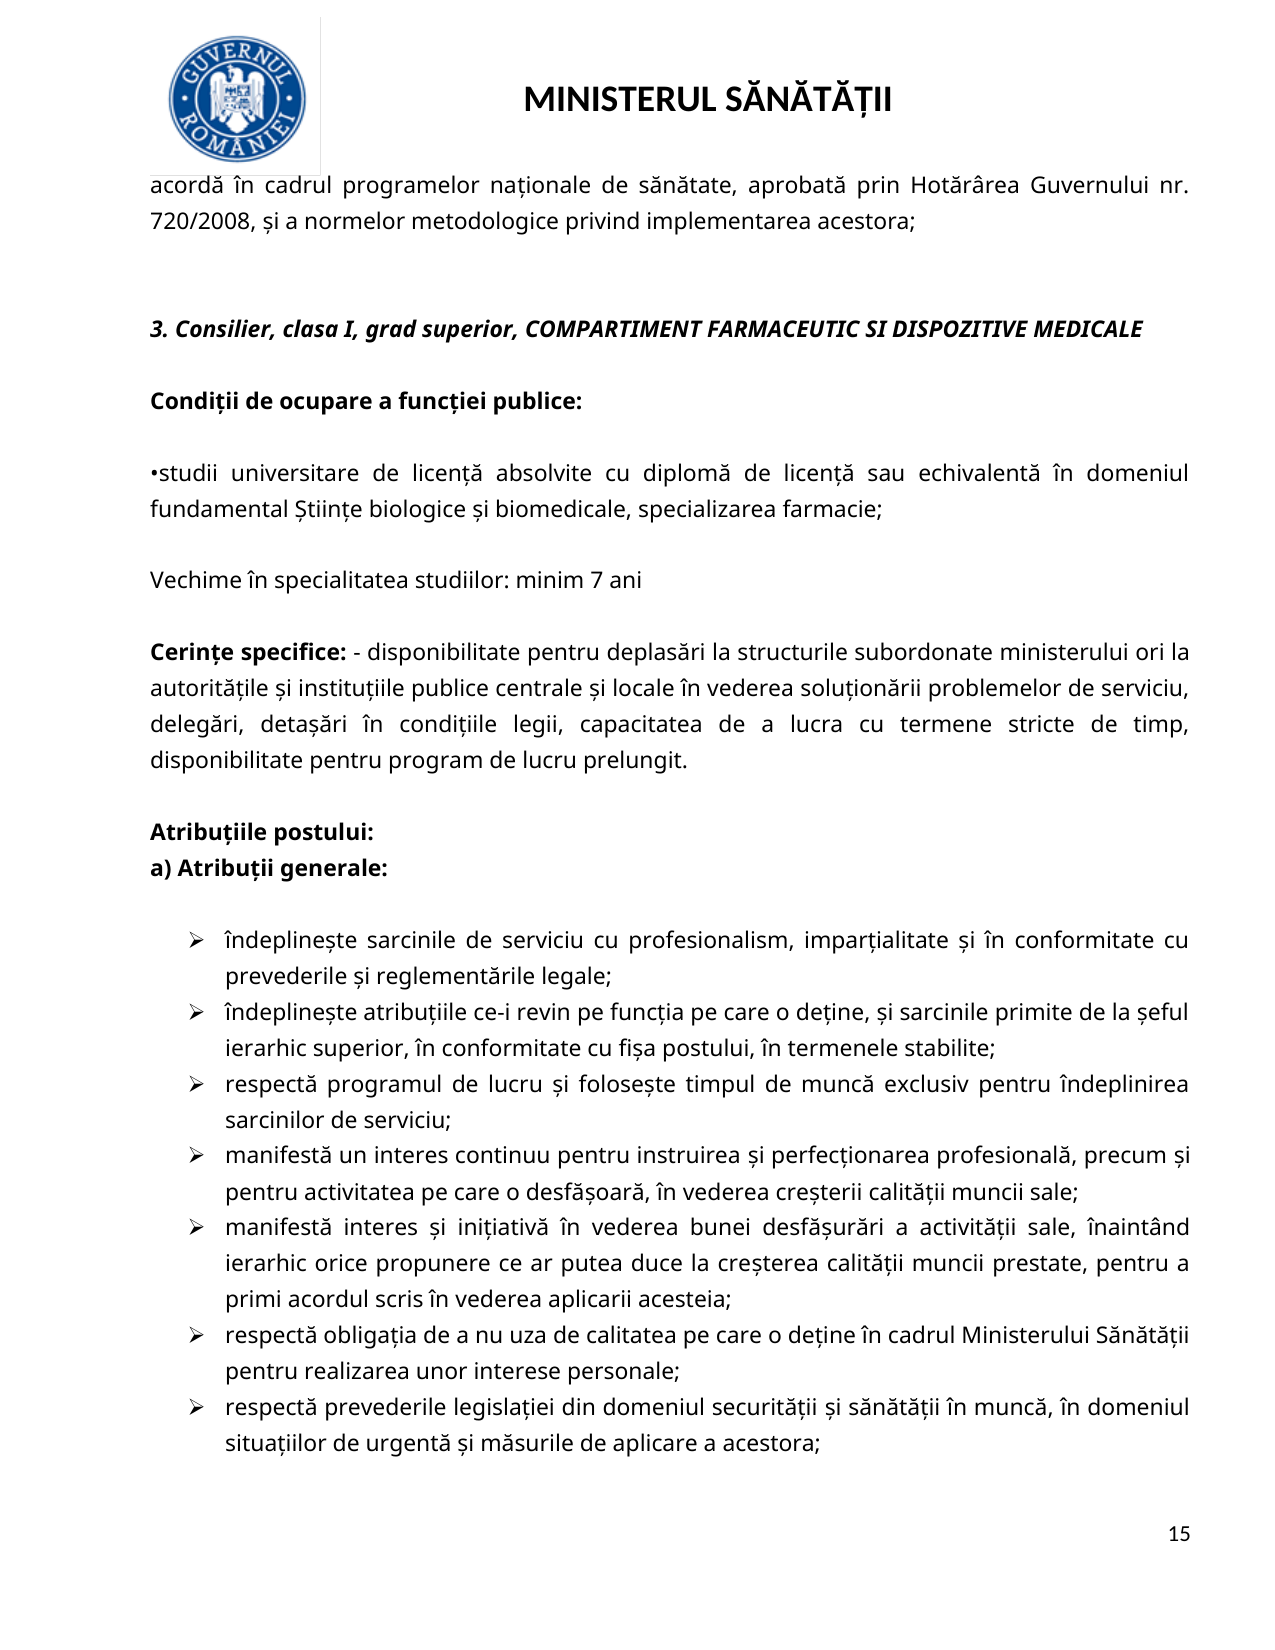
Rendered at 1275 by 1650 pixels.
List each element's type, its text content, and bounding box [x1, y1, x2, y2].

list îndeplinește atribuțiile ce-i revin pe funcția pe care o deține, și sarcinile primite de la șeful ierarhic superior, în conformitate cu fișa postului, în termenele stabilite; [187, 996, 1191, 1063]
list manifestă interes și inițiativă în vederea bunei desfăşurări a activității sale, înaintând ierarhic orice propunere ce ar putea duce la creşterea calităţii muncii prestate, pentru a primi acordul scris în vederea aplicarii acesteia; [187, 1211, 1191, 1314]
text •studii universitare de licență absolvite cu diplomă de licență sau echivalentă în domeniul fundamental Științe biologice și biomedicale, specializarea farmacie; [150, 457, 1191, 524]
list respectă programul de lucru și folosește timpul de muncă exclusiv pentru îndeplinirea sarcinilor de serviciu; [187, 1068, 1191, 1135]
text a) Atribuții generale: [150, 852, 1191, 883]
text Cerinţe specifice: - disponibilitate pentru deplasări la structurile subordonate ministerului ori la autoritățile și instituțiile publice centrale și locale în vederea soluționării problemelor de serviciu, delegări, detașări în condițiile legii, capacitatea de a lucra cu termene stricte de timp, disponibilitate pentru program de lucru prelungit. [150, 636, 1191, 775]
list îndeplinește sarcinile de serviciu cu profesionalism, imparțialitate și în conformitate cu prevederile și reglementările legale; [187, 924, 1191, 991]
picture [150, 17, 322, 169]
text Atribuţiile postului: [150, 816, 1191, 847]
text 3. Consilier, clasa I, grad superior, COMPARTIMENT FARMACEUTIC SI DISPOZITIVE MEDICALE [150, 313, 1191, 344]
text Vechime în specialitatea studiilor: minim 7 ani [150, 564, 1191, 596]
text Condiţii de ocupare a funcţiei publice: [150, 385, 1191, 416]
list respectă obligația de a nu uza de calitatea pe care o deține în cadrul Ministerului Sănătății pentru realizarea unor interese personale; [187, 1319, 1191, 1386]
list respectă prevederile legislației din domeniul securității şi sănătății în muncă, în domeniul situaţiilor de urgentă și măsurile de aplicare a acestora; [187, 1391, 1191, 1458]
list manifestă un interes continuu pentru instruirea şi perfecţionarea profesională, precum şi pentru activitatea pe care o desfăşoară, în vederea creşterii calităţii muncii sale; [187, 1139, 1191, 1207]
